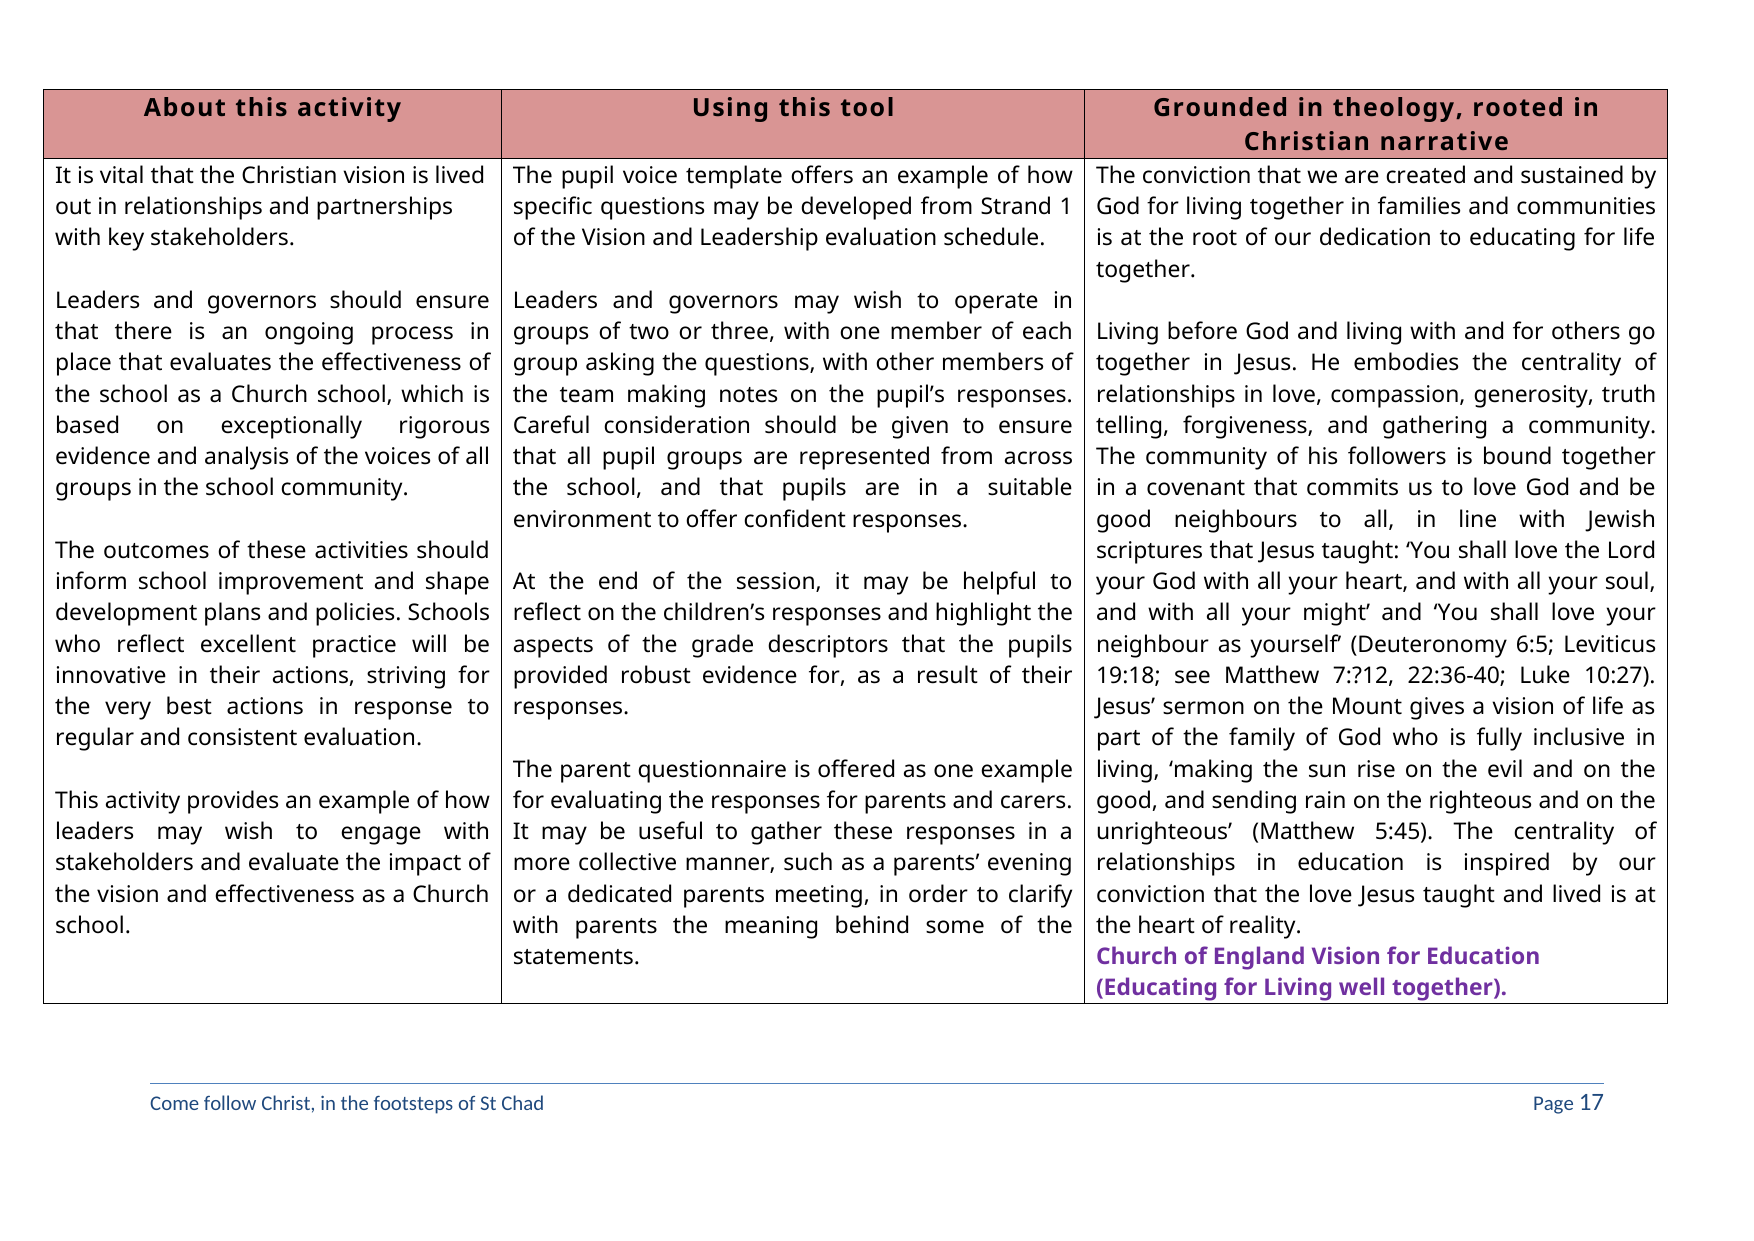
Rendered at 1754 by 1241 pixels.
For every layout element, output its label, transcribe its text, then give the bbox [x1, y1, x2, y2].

table_header Using this tool [502, 90, 1084, 158]
table_cell The conviction that we are created and sustained by God for living together in families and communities is at the root of our dedication to educating for life together. Living before God and living with and for others go together in Jesus. He embodies the centrality of relationships in love, compassion, generosity, truth telling, forgiveness, and gathering a community. The community of his followers is bound together in a covenant that commits us to love God and be good neighbours to all, in line with Jewish scriptures that Jesus taught: ‘You shall love the Lord your God with all your heart, and with all your soul, and with all your might’ and ‘You shall love your neighbour as yourself’ (Deuteronomy 6:5; Leviticus 19:18; see Matthew 7:?12, 22:36-40; Luke 10:27). Jesus’ sermon on the Mount gives a vision of life as part of the family of God who is fully inclusive in living, ‘making the sun rise on the evil and on the good, and sending rain on the righteous and on the unrighteous’ (Matthew 5:45). The centrality of relationships in education is inspired by our conviction that the love Jesus taught and lived is at the heart of reality. Church of England Vision for Education (Educating for Living well together). [1085, 159, 1667, 1003]
table_header Grounded in theology, rooted in Christian narrative [1085, 90, 1667, 158]
table_header About this activity [44, 90, 501, 158]
table_cell It is vital that the Christian vision is lived out in relationships and partnerships with key stakeholders. Leaders and governors should ensure that there is an ongoing process in place that evaluates the effectiveness of the school as a Church school, which is based on exceptionally rigorous evidence and analysis of the voices of all groups in the school community. The outcomes of these activities should inform school improvement and shape development plans and policies. Schools who reflect excellent practice will be innovative in their actions, striving for the very best actions in response to regular and consistent evaluation. This activity provides an example of how leaders may wish to engage with stakeholders and evaluate the impact of the vision and effectiveness as a Church school. [44, 159, 501, 1003]
table_cell The pupil voice template offers an example of how specific questions may be developed from Strand 1 of the Vision and Leadership evaluation schedule. Leaders and governors may wish to operate in groups of two or three, with one member of each group asking the questions, with other members of the team making notes on the pupil’s responses. Careful consideration should be given to ensure that all pupil groups are represented from across the school, and that pupils are in a suitable environment to offer confident responses. At the end of the session, it may be helpful to reflect on the children’s responses and highlight the aspects of the grade descriptors that the pupils provided robust evidence for, as a result of their responses. The parent questionnaire is offered as one example for evaluating the responses for parents and carers. It may be useful to gather these responses in a more collective manner, such as a parents’ evening or a dedicated parents meeting, in order to clarify with parents the meaning behind some of the statements. [502, 159, 1084, 1003]
